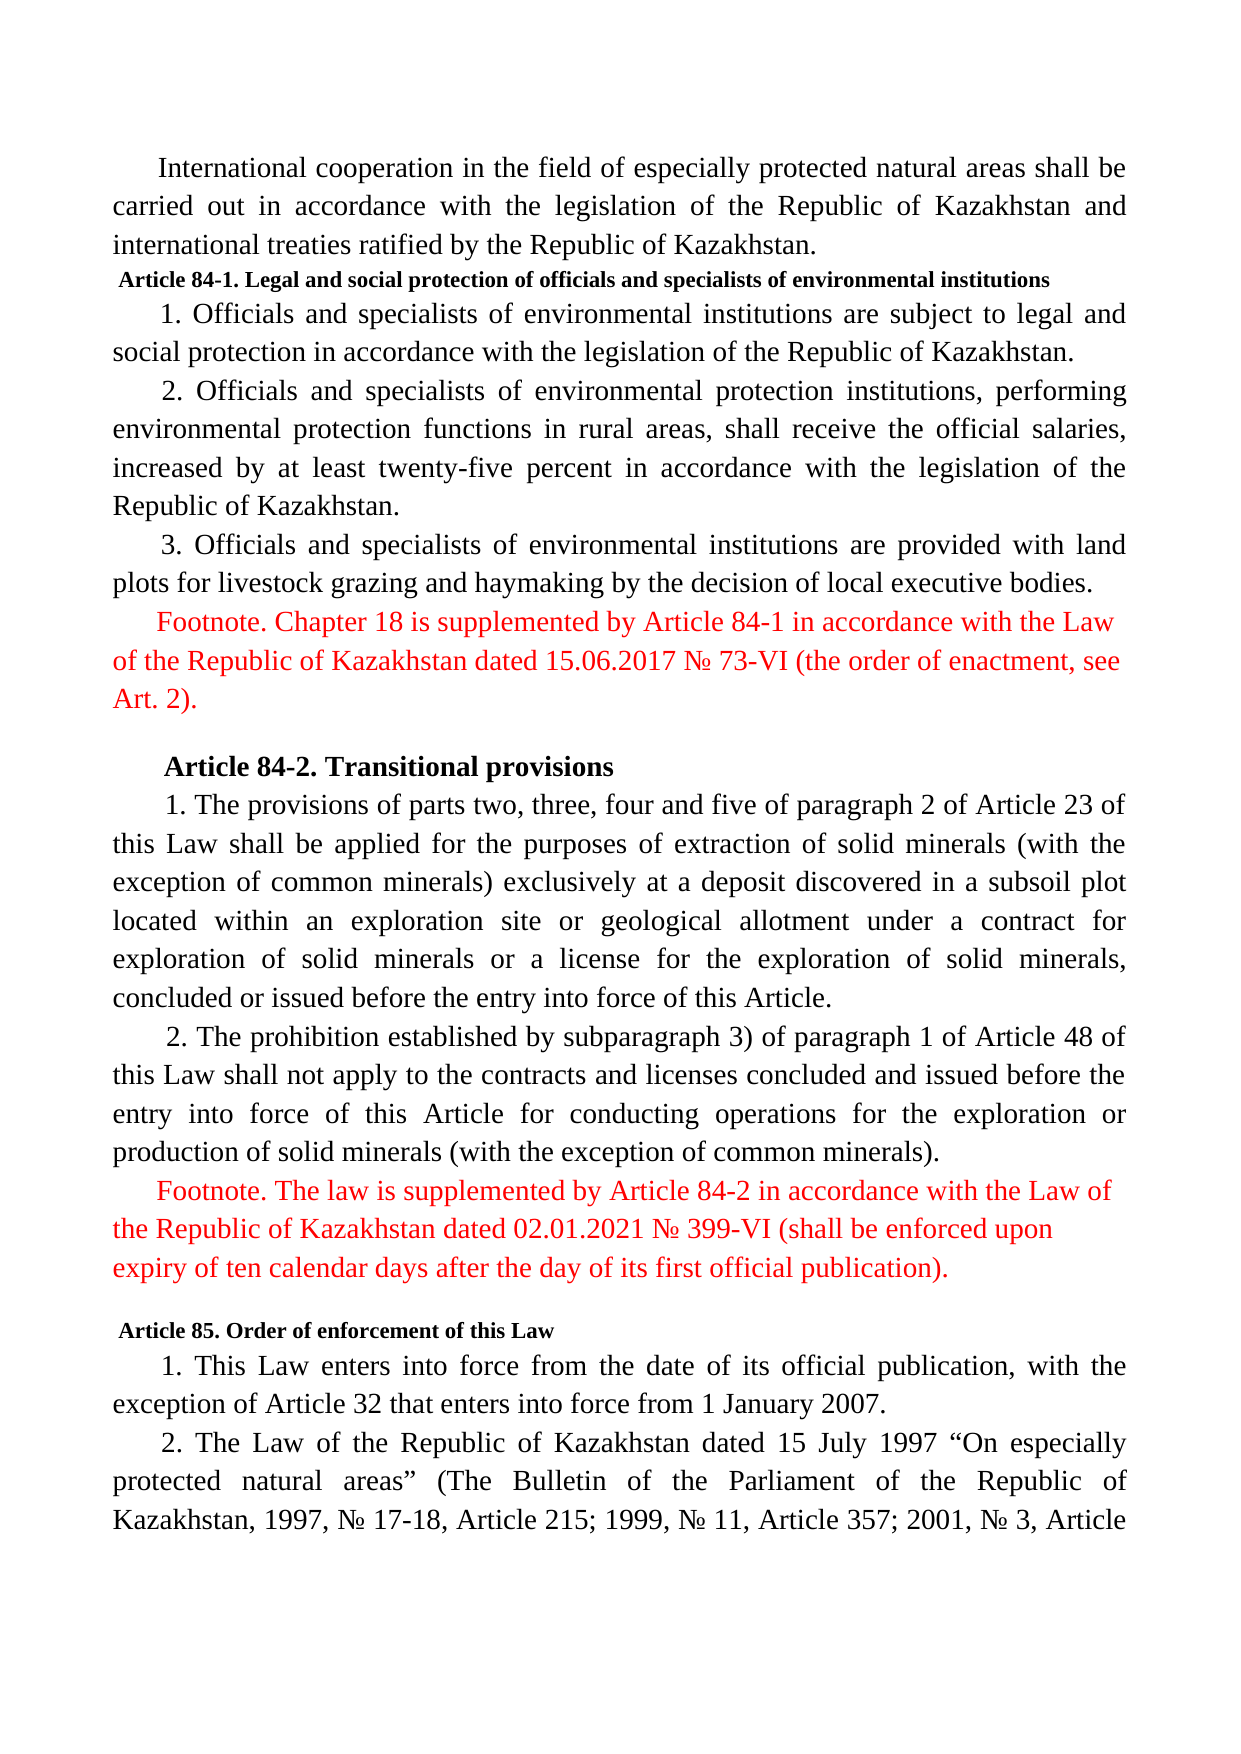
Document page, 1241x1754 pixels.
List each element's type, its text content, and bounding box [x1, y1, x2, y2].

text 1. This Law enters into force from the date of its official publication, with the exception of Article 32 that enters into force from 1 January 2007. [112, 1348, 1128, 1420]
text Article 84-2. Transitional provisions [112, 749, 1128, 782]
text 1. The provisions of parts two, three, four and five of paragraph 2 of Article 23 of this Law shall be applied for the purposes of extraction of solid minerals (with the exception of common minerals) exclusively at a deposit discovered in a subsoil plot located within an exploration site or geological allotment under a contract for exploration of solid minerals or a license for the exploration of solid minerals, concluded or issued before the entry into force of this Article. [112, 787, 1128, 1014]
text International cooperation in the field of especially protected natural areas shall be carried out in accordance with the legislation of the Republic of Kazakhstan and international treaties ratified by the Republic of Kazakhstan. [112, 150, 1128, 261]
text 2. Officials and specialists of environmental protection institutions, performing environmental protection functions in rural areas, shall receive the official salaries, increased by at least twenty-five percent in accordance with the legislation of the Republic of Kazakhstan. [112, 373, 1128, 522]
text Footnote. Chapter 18 is supplemented by Article 84-1 in accordance with the Law of the Republic of Kazakhstan dated 15.06.2017 № 73-VI (the order of enactment, see Art. 2). [112, 604, 1128, 745]
text Footnote. The law is supplemented by Article 84-2 in accordance with the Law of the Republic of Kazakhstan dated 02.01.2021 № 399-VI (shall be enforced upon expiry of ten calendar days after the day of its first official publication). [112, 1173, 1128, 1314]
text 3. Officials and specialists of environmental institutions are provided with land plots for livestock grazing and haymaking by the decision of local executive bodies. [112, 527, 1128, 599]
text 2. The prohibition established by subparagraph 3) of paragraph 1 of Article 48 of this Law shall not apply to the contracts and licenses concluded and issued before the entry into force of this Article for conducting operations for the exploration or production of solid minerals (with the exception of common minerals). [112, 1019, 1128, 1168]
text Article 85. Order of enforcement of this Law [112, 1317, 1128, 1344]
text 1. Officials and specialists of environmental institutions are subject to legal and social protection in accordance with the legislation of the Republic of Kazakhstan. [112, 296, 1128, 368]
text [112, 1425, 1128, 1535]
text Article 84-1. Legal and social protection of officials and specialists of environmental institutions [112, 266, 1128, 292]
